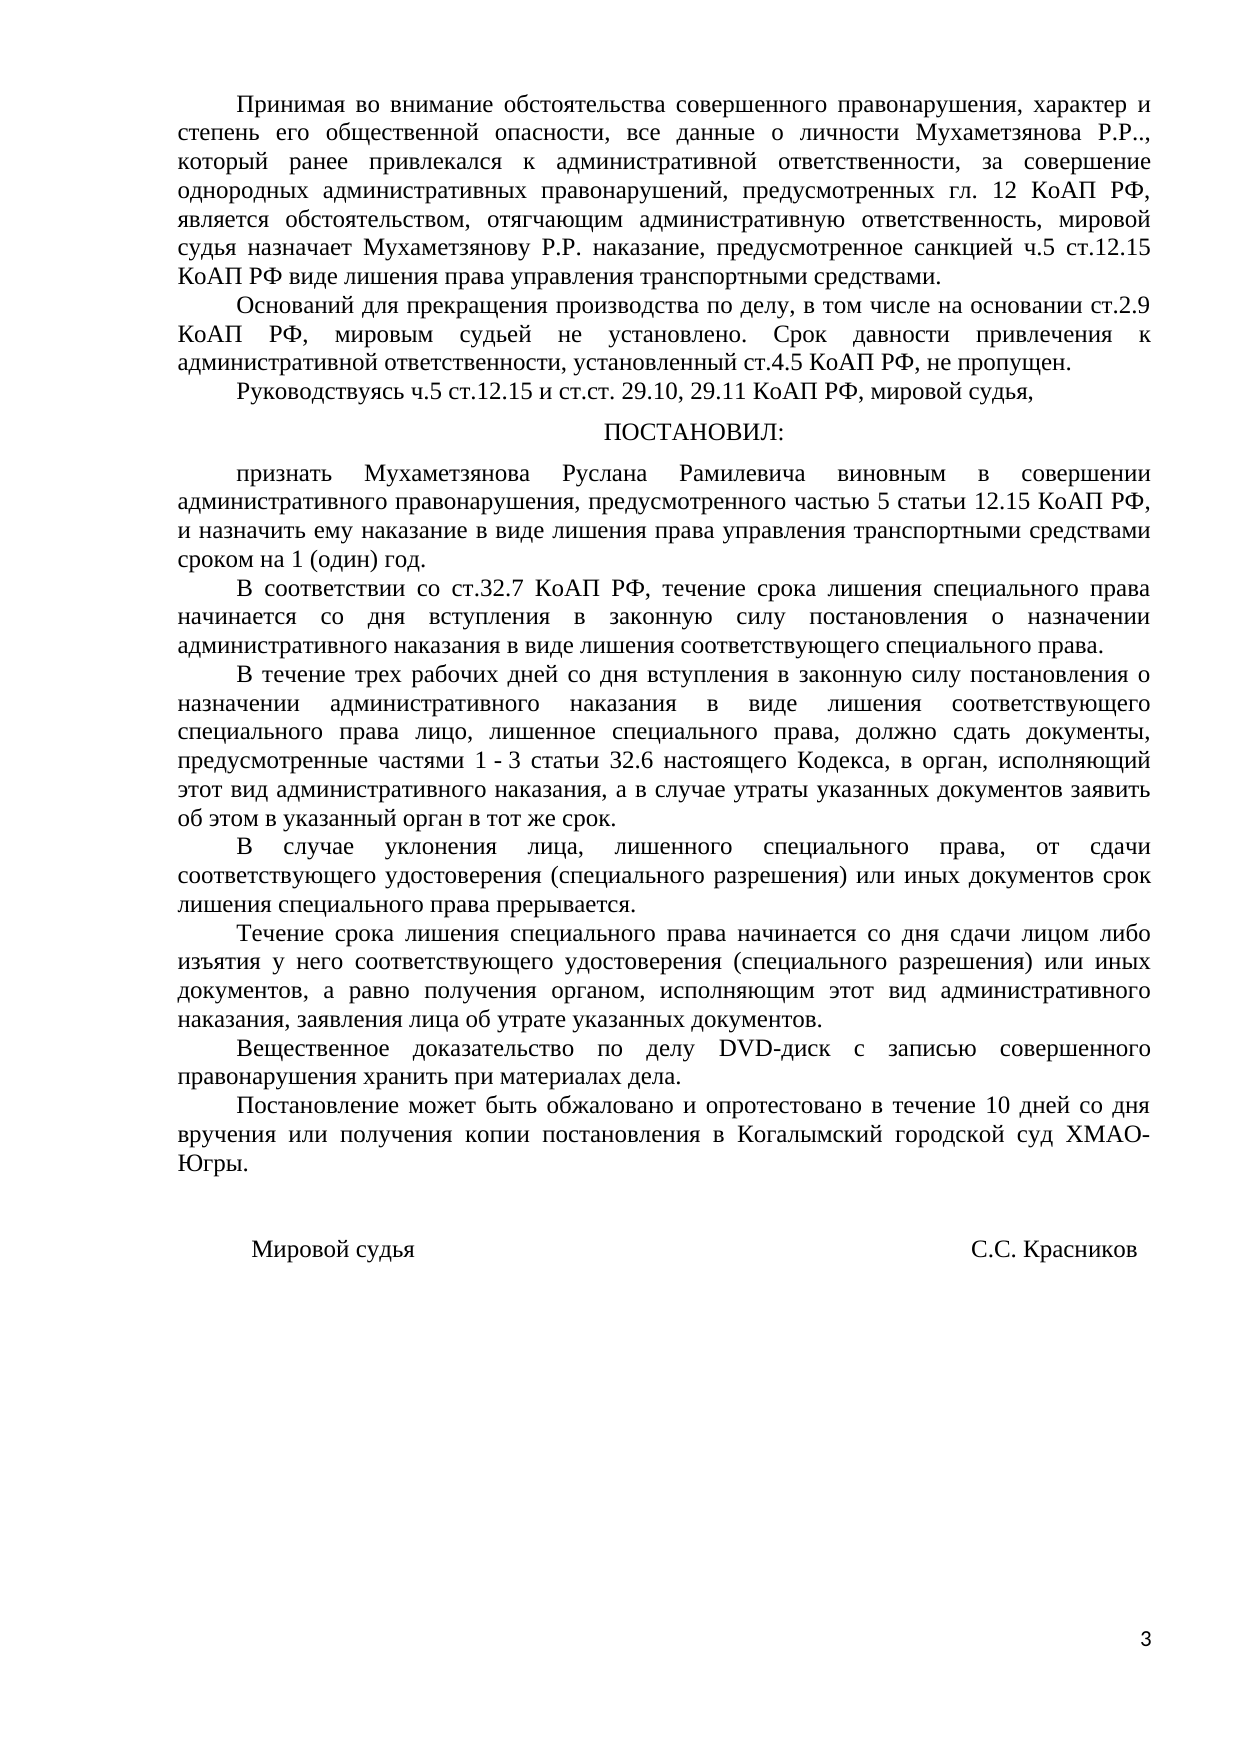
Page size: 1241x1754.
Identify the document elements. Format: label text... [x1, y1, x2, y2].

text В течение трех рабочих дней со дня вступления в законную силу постановления о назначении административного наказания в виде лишения соответствующего специального права лицо, лишенное специального права, должно сдать документы, предусмотренные частями 1 - 3 статьи 32.6 настоящего Кодекса, в орган, исполняющий этот вид административного наказания, а в случае утраты указанных документов заявить об этом в указанный орган в тот же срок. [177, 659, 1152, 831]
text Оснований для прекращения производства по делу, в том числе на основании ст.2.9 КоАП РФ, мировым судьей не установлено. Срок давности привлечения к административной ответственности, установленный ст.4.5 КоАП РФ, не пропущен. [177, 290, 1152, 376]
text Постановление может быть обжаловано и опротестовано в течение 10 дней со дня вручения или получения копии постановления в Когалымский городской суд ХМАО-Югры. [177, 1090, 1152, 1176]
text Принимая во внимание обстоятельства совершенного правонарушения, характер и степень его общественной опасности, все данные о личности Мухаметзянова Р.Р.., который ранее привлекался к административной ответственности, за совершение однородных административных правонарушений, предусмотренных гл. 12 КоАП РФ, является обстоятельством, отягчающим административную ответственность, мировой судья назначает Мухаметзянову Р.Р. наказание, предусмотренное санкцией ч.5 ст.12.15 КоАП РФ виде лишения права управления транспортными средствами. [177, 89, 1152, 290]
text Руководствуясь ч.5 ст.12.15 и ст.ст. 29.10, 29.11 КоАП РФ, мировой судья, [177, 376, 1152, 405]
text признать Мухаметзянова Руслана Рамилевича виновным в совершении административного правонарушения, предусмотренного частью 5 статьи 12.15 КоАП РФ, и назначить ему наказание в виде лишения права управления транспортными средствами сроком на 1 (один) год. [177, 458, 1152, 573]
text Вещественное доказательство по делу DVD-диск с записью совершенного правонарушения хранить при материалах дела. [177, 1033, 1152, 1090]
text Течение срока лишения специального права начинается со дня сдачи лицом либо изъятия у него соответствующего удостоверения (специального разрешения) или иных документов, а равно получения органом, исполняющим этот вид административного наказания, заявления лица об утрате указанных документов. [177, 918, 1152, 1033]
text ПОСТАНОВИЛ: [177, 417, 1152, 446]
text В соответствии со ст.32.7 КоАП РФ, течение срока лишения специального права начинается со дня вступления в законную силу постановления о назначении административного наказания в виде лишения соответствующего специального права. [177, 573, 1152, 659]
text Мировой судья С.С. Красников [177, 1234, 1152, 1263]
text В случае уклонения лица, лишенного специального права, от сдачи соответствующего удостоверения (специального разрешения) или иных документов срок лишения специального права прерывается. [177, 831, 1152, 918]
